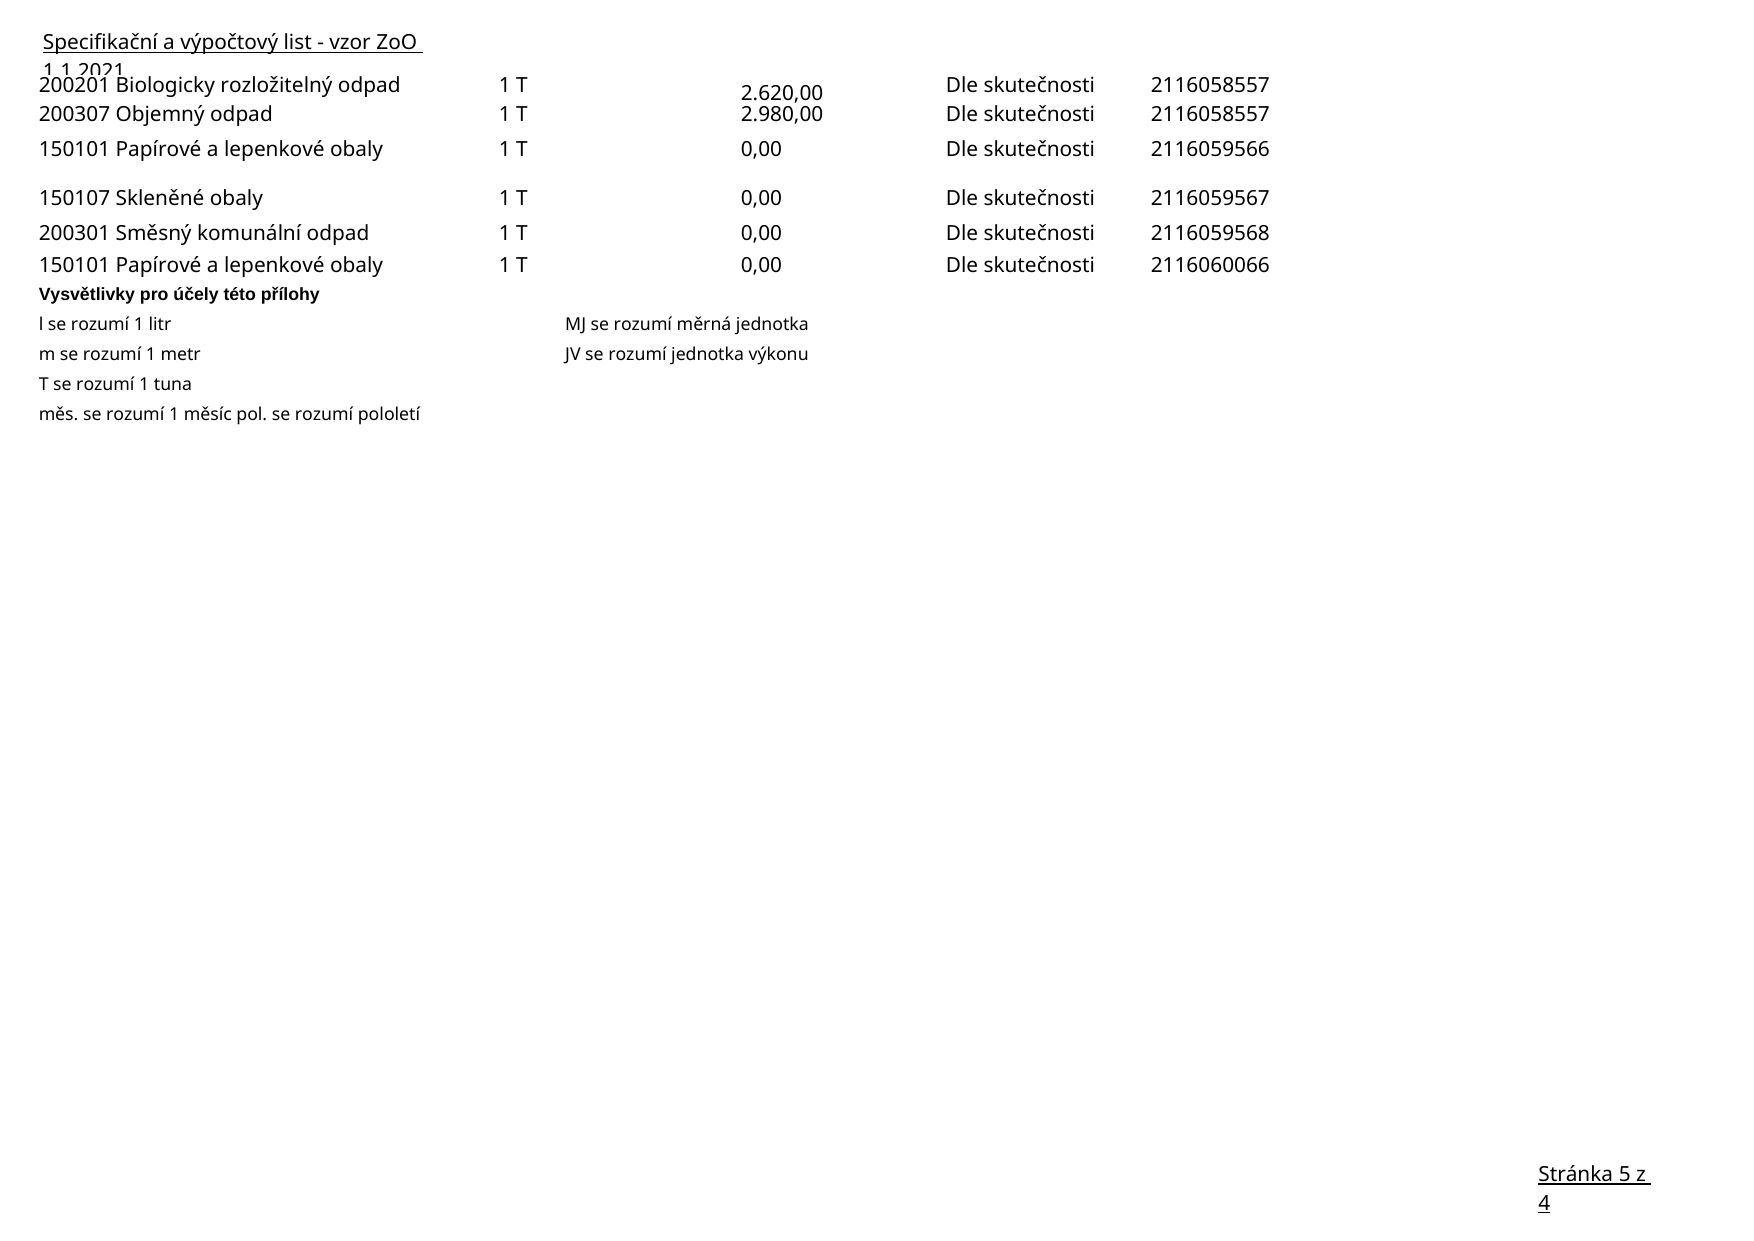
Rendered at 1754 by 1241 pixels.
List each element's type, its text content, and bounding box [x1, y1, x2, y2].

table_cell 2116059566 [1150, 139, 1304, 175]
table_header Dle skutečnosti [945, 75, 1149, 105]
table_cell 1 T [498, 175, 739, 209]
table_cell Dle skutečnosti [945, 175, 1149, 209]
text měs. se rozumí 1 měsíc pol. se rozumí pololetí [38, 397, 1604, 426]
table_cell 0,00 [740, 175, 944, 209]
table_cell Dle skutečnosti [945, 139, 1149, 175]
table_cell 200301 Směsný komunální odpad [38, 209, 497, 245]
table_cell 150107 Skleněné obaly [38, 175, 497, 209]
table_header 200201 Biologicky rozložitelný odpad [38, 75, 497, 105]
table_cell 1 T [498, 105, 739, 139]
table_header 1 T [498, 75, 739, 105]
table_cell 0,00 [740, 139, 944, 175]
table_cell 1 T [498, 245, 739, 277]
table_cell 2116058557 [1150, 105, 1304, 139]
table_header 2.620,00 [740, 75, 944, 105]
text T se rozumí 1 tuna [38, 367, 1604, 397]
table_cell Dle skutečnosti [945, 209, 1149, 245]
table_cell 2116060066 [1150, 245, 1304, 277]
text m se rozumí 1 metr JV se rozumí jednotka výkonu [38, 337, 1604, 367]
table_cell 1 T [498, 139, 739, 175]
table_cell Dle skutečnosti [945, 105, 1149, 139]
table_cell 1 T [498, 209, 739, 245]
table_cell Dle skutečnosti [945, 245, 1149, 277]
table_cell 0,00 [740, 209, 944, 245]
text l se rozumí 1 litr MJ se rozumí měrná jednotka [38, 307, 1604, 337]
table_cell 2116059567 [1150, 175, 1304, 209]
table_cell 200307 Objemný odpad [38, 105, 497, 139]
table_cell 150101 Papírové a lepenkové obaly [38, 139, 497, 175]
table_header 2116058557 [1150, 75, 1304, 105]
table_cell 2.980,00 [740, 105, 944, 139]
table_cell 0,00 [740, 245, 944, 277]
table_cell 2116059568 [1150, 209, 1304, 245]
text Vysvětlivky pro účely této přílohy [38, 277, 1604, 307]
table_cell 150101 Papírové a lepenkové obaly [38, 245, 497, 277]
